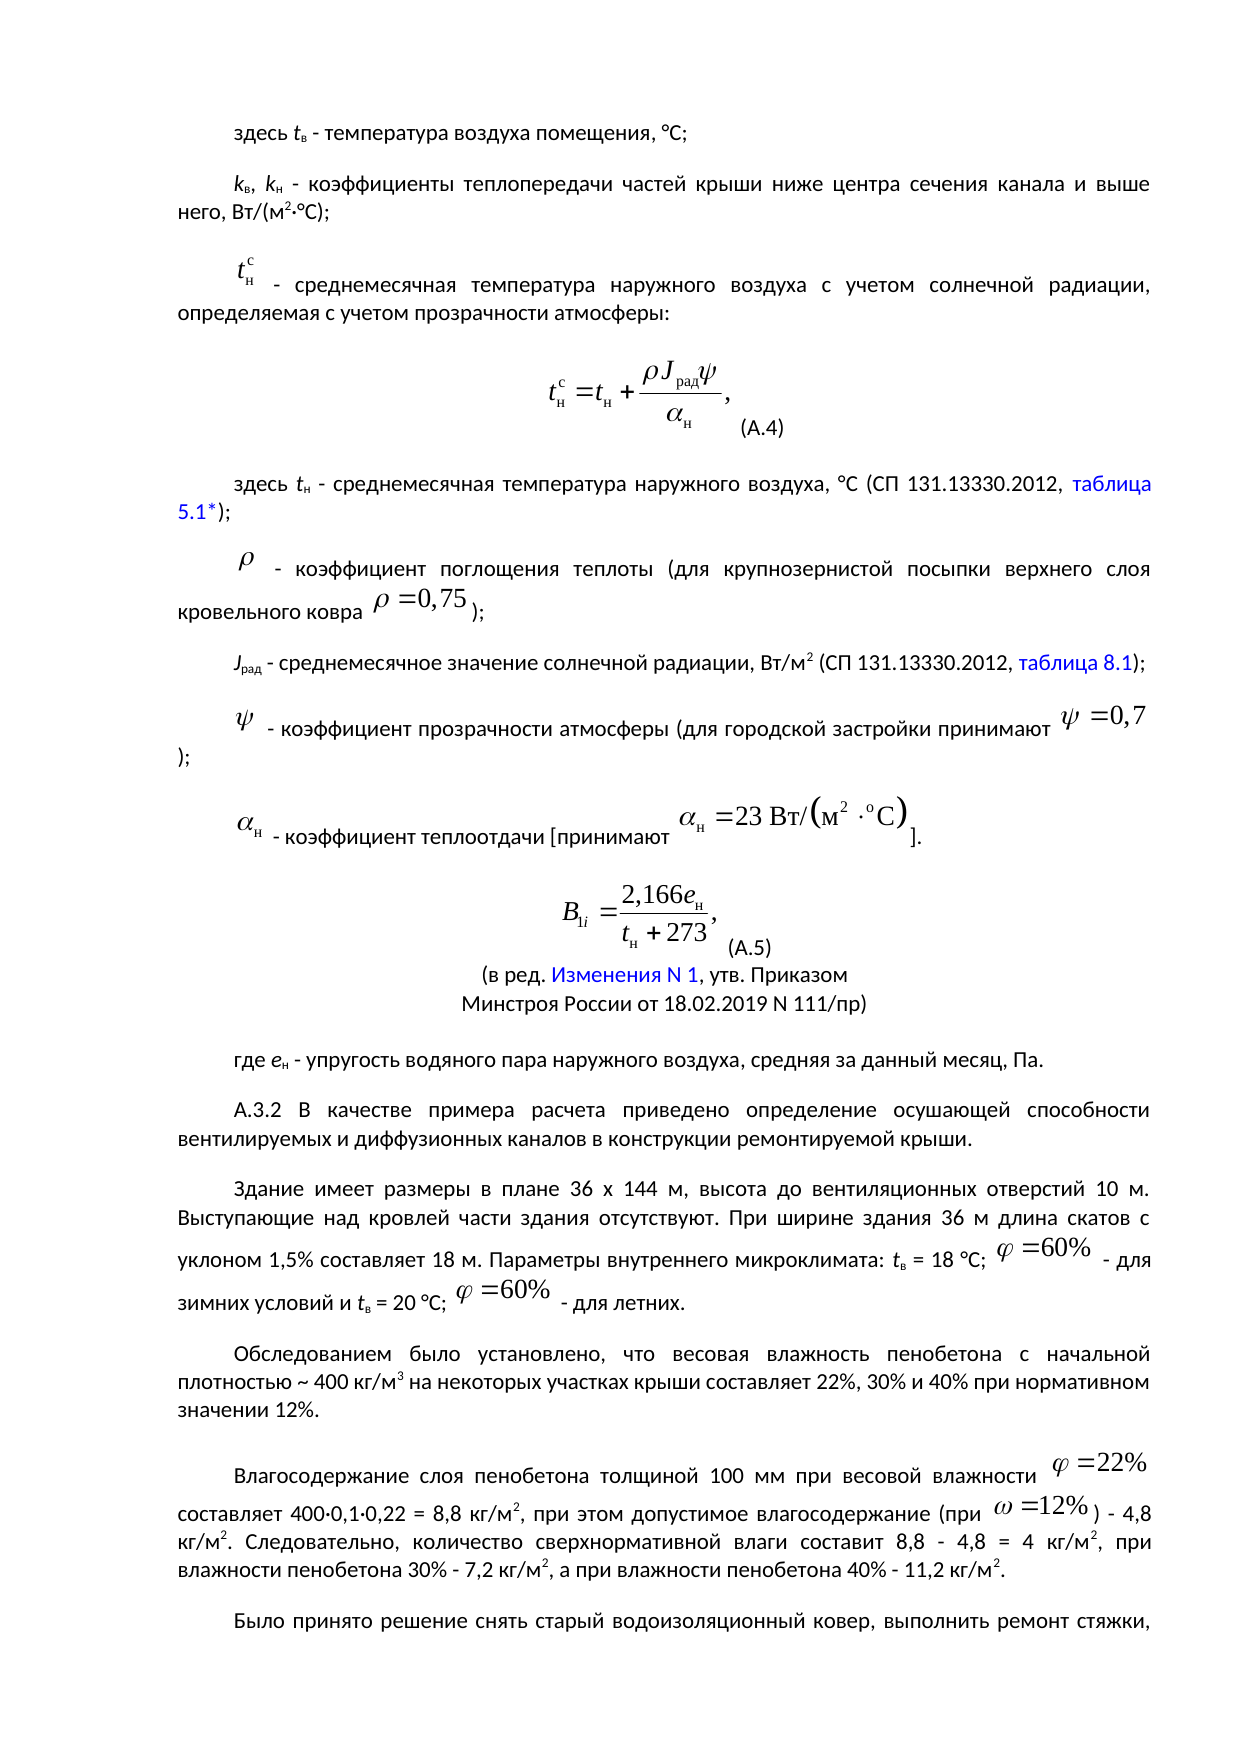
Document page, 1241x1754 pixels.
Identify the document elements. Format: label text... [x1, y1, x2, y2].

text где eн - упругость водяного пара наружного воздуха, средняя за данный месяц, Па. [177, 1045, 1152, 1073]
text здесь tв - температура воздуха помещения, °C; [177, 118, 1152, 146]
text Jрад - среднемесячное значение солнечной радиации, Вт/м2 (СП 131.13330.2012, таблица 8.1); [177, 648, 1152, 676]
text - среднемесячная температура наружного воздуха с учетом солнечной радиации, определяемая с учетом прозрачности атмосферы: [177, 248, 1152, 326]
text (А.5) [177, 878, 1152, 961]
text (в ред. Изменения N 1, утв. Приказом [177, 961, 1152, 989]
text А.3.2 В качестве примера расчета приведено определение осушающей способности вентилируемых и диффузионных каналов в конструкции ремонтируемой крыши. [177, 1096, 1152, 1152]
text Влагосодержание слоя пенобетона толщиной 100 мм при весовой влажности составляет 400·0,1·0,22 = 8,8 кг/м2, при этом допустимое влагосодержание (при ) - 4,8 кг/м2. Следовательно, количество сверхнормативной влаги составит 8,8 - 4,8 = 4 кг/м2, при влажности пенобетона 30% - 7,2 кг/м2, а при влажности пенобетона 40% - 11,2 кг/м2. [177, 1446, 1152, 1583]
text Здание имеет размеры в плане 36 x 144 м, высота до вентиляционных отверстий 10 м. Выступающие над кровлей части здания отсутствуют. При ширине здания 36 м длина скатов с уклоном 1,5% составляет 18 м. Параметры внутреннего микроклимата: tв = 18 °C; - для зимних условий и tв = 20 °C; - для летних. [177, 1174, 1152, 1316]
text - коэффициент теплоотдачи [принимают ]. [177, 793, 1152, 850]
text kв, kн - коэффициенты теплопередачи частей крыши ниже центра сечения канала и выше него, Вт/(м2·°C); [177, 169, 1152, 225]
text здесь tн - среднемесячная температура наружного воздуха, °C (СП 131.13330.2012, таблица 5.1*); [177, 469, 1152, 525]
text - коэффициент прозрачности атмосферы (для городской застройки принимают ); [177, 699, 1152, 770]
text Обследованием было установлено, что весовая влажность пенобетона с начальной плотностью ~ 400 кг/м3 на некоторых участках крыши составляет 22%, 30% и 40% при нормативном значении 12%. [177, 1339, 1152, 1423]
text (А.4) [177, 354, 1152, 441]
text - коэффициент поглощения теплоты (для крупнозернистой посыпки верхнего слоя кровельного ковра ); [177, 548, 1152, 625]
text Минстроя России от 18.02.2019 N 111/пр) [177, 989, 1152, 1017]
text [177, 1606, 1152, 1634]
